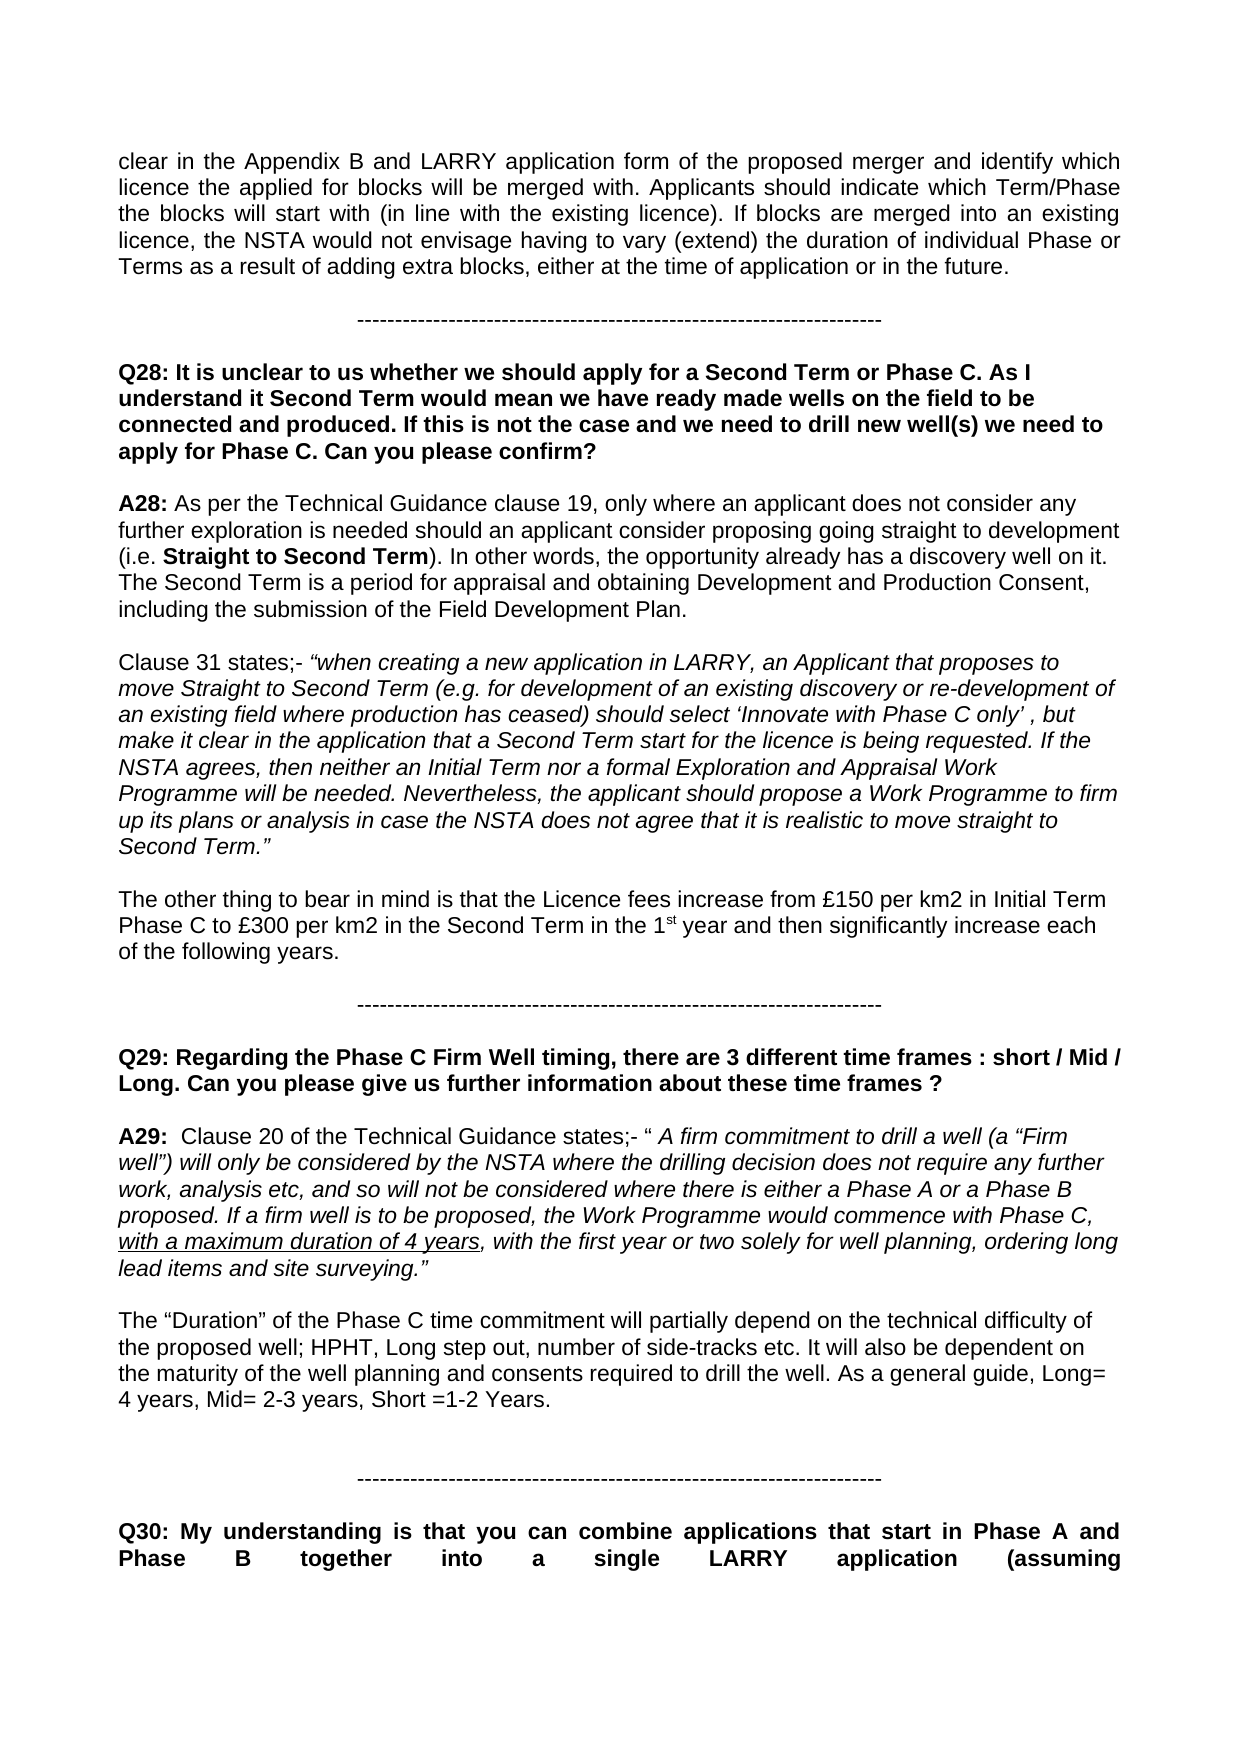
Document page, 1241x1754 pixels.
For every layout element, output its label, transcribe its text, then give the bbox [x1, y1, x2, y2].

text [118, 1518, 1122, 1571]
text The “Duration” of the Phase C time commitment will partially depend on the technical difficulty of the proposed well; HPHT, Long step out, number of side-tracks etc. It will also be dependent on the maturity of the well planning and consents required to drill the well. As a general guide, Long= 4 years, Mid= 2-3 years, Short =1-2 Years. [118, 1307, 1122, 1413]
text --------------------------------------------------------------------- [118, 306, 1122, 332]
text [118, 148, 1122, 279]
text Clause 31 states;- “when creating a new application in LARRY, an Applicant that proposes to move Straight to Second Term (e.g. for development of an existing discovery or re-development of an existing field where production has ceased) should select ‘Innovate with Phase C only’ , but make it clear in the application that a Second Term start for the licence is being requested. If the NSTA agrees, then neither an Initial Term nor a formal Exploration and Appraisal Work Programme will be needed. Nevertheless, the applicant should propose a Work Programme to firm up its plans or analysis in case the NSTA does not agree that it is realistic to move straight to Second Term.” [118, 648, 1122, 859]
text --------------------------------------------------------------------- [118, 1465, 1122, 1492]
text A29: Clause 20 of the Technical Guidance states;- “ A firm commitment to drill a well (a “Firm well”) will only be considered by the NSTA where the drilling decision does not require any further work, analysis etc, and so will not be considered where there is either a Phase A or a Phase B proposed. If a firm well is to be proposed, the Work Programme would commence with Phase C, with a maximum duration of 4 years, with the first year or two solely for well planning, ordering long lead items and site surveying.” [118, 1123, 1122, 1281]
text --------------------------------------------------------------------- [118, 991, 1122, 1017]
text A28: As per the Technical Guidance clause 19, only where an applicant does not consider any further exploration is needed should an applicant consider proposing going straight to development (i.e. Straight to Second Term). In other words, the opportunity already has a discovery well on it. The Second Term is a period for appraisal and obtaining Development and Production Consent, including the submission of the Field Development Plan. [118, 490, 1122, 622]
text Q28: It is unclear to us whether we should apply for a Second Term or Phase C. As I understand it Second Term would mean we have ready made wells on the field to be connected and produced. If this is not the case and we need to drill new well(s) we need to apply for Phase C. Can you please confirm? [118, 358, 1122, 464]
text Q29: Regarding the Phase C Firm Well timing, there are 3 different time frames : short / Mid / Long. Can you please give us further information about these time frames ? [118, 1044, 1122, 1096]
text The other thing to bear in mind is that the Licence fees increase from £150 per km2 in Initial Term Phase C to £300 per km2 in the Second Term in the 1st year and then significantly increase each of the following years. [118, 886, 1122, 965]
